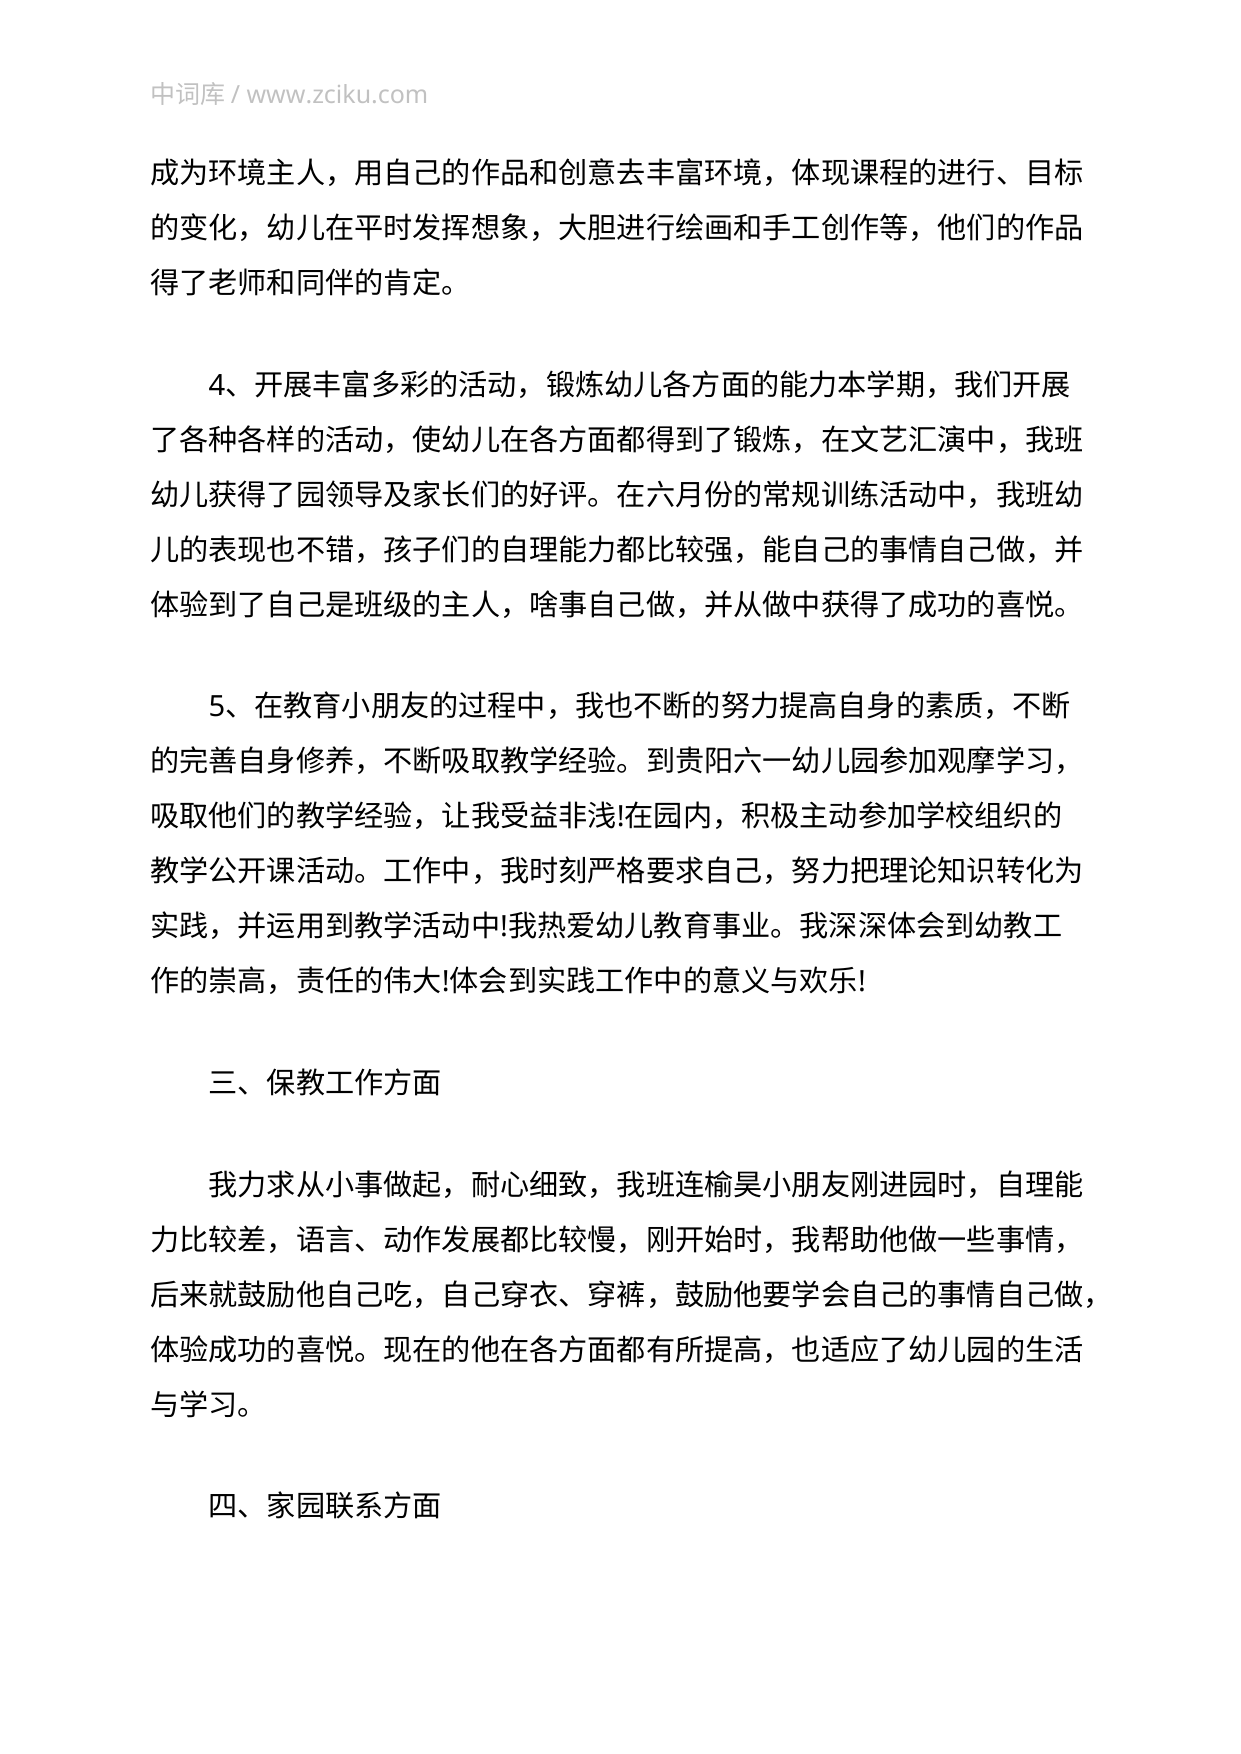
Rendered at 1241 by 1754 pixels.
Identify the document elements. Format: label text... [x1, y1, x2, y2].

text 三、保教工作方面 [150, 1060, 1090, 1102]
text 四、家园联系方面 [150, 1483, 1090, 1525]
text 我力求从小事做起，耐心细致，我班连榆昊小朋友刚进园时，自理能力比较差，语言、动作发展都比较慢，刚开始时，我帮助他做一些事情，后来就鼓励他自己吃，自己穿衣、穿裤，鼓励他要学会自己的事情自己做，体验成功的喜悦。现在的他在各方面都有所提高，也适应了幼儿园的生活与学习。 [150, 1162, 1090, 1423]
text 4、开展丰富多彩的活动，锻炼幼儿各方面的能力本学期，我们开展了各种各样的活动，使幼儿在各方面都得到了锻炼，在文艺汇演中，我班幼儿获得了园领导及家长们的好评。在六月份的常规训练活动中，我班幼儿的表现也不错，孩子们的自理能力都比较强，能自己的事情自己做，并体验到了自己是班级的主人，啥事自己做，并从做中获得了成功的喜悦。 [150, 362, 1090, 623]
text 5、在教育小朋友的过程中，我也不断的努力提高自身的素质，不断的完善自身修养，不断吸取教学经验。到贵阳六一幼儿园参加观摩学习，吸取他们的教学经验，让我受益非浅!在园内，积极主动参加学校组织的教学公开课活动。工作中，我时刻严格要求自己，努力把理论知识转化为实践，并运用到教学活动中!我热爱幼儿教育事业。我深深体会到幼教工作的崇高，责任的伟大!体会到实践工作中的意义与欢乐! [150, 683, 1090, 1000]
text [150, 150, 1090, 302]
